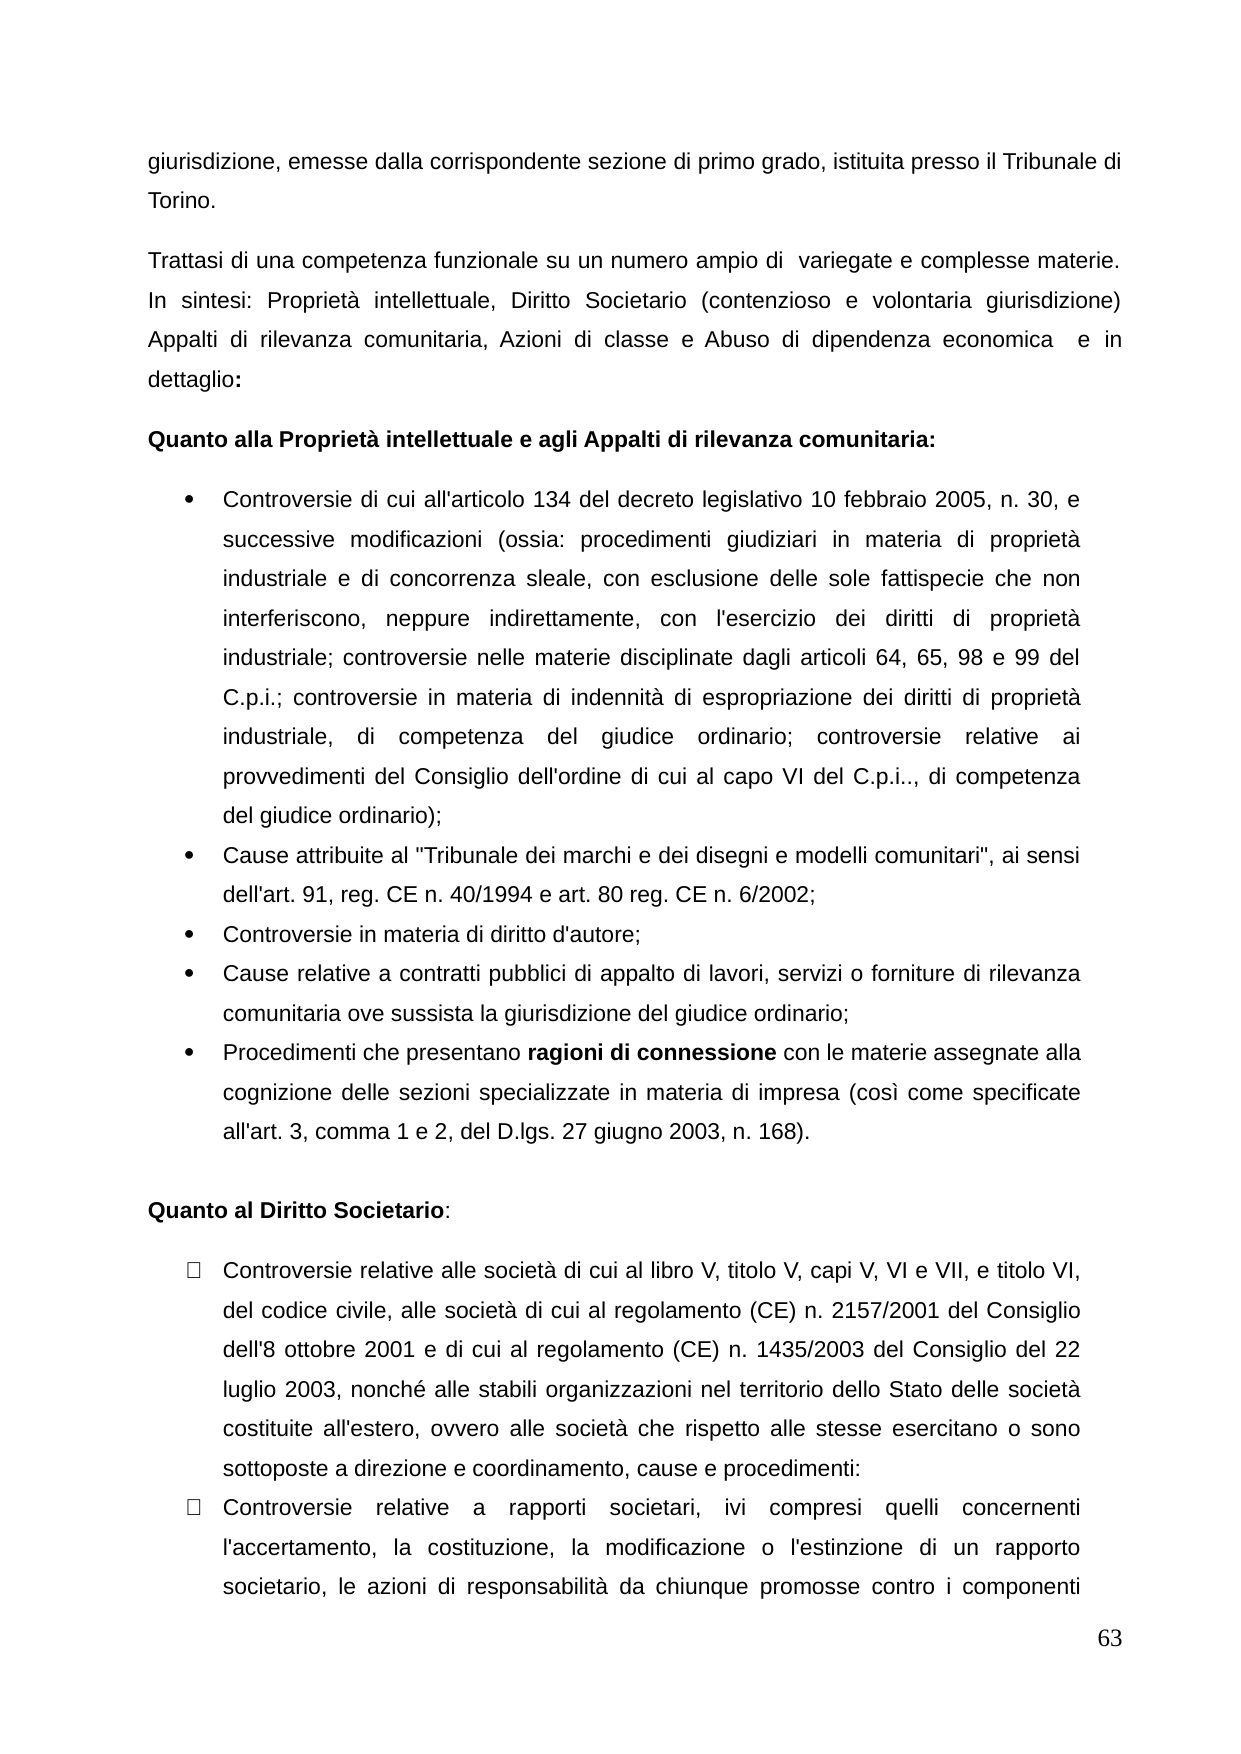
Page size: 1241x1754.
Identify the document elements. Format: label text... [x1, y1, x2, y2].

text Quanto al Diritto Societario: [148, 1197, 1081, 1223]
text Trattasi di una competenza funzionale su un numero ampio di variegate e complesse materie. In sintesi: Proprietà intellettuale, Diritto Societario (contenzioso e volontaria giurisdizione) Appalti di rilevanza comunitaria, Azioni di classe e Abuso di dipendenza economica e in dettaglio: [148, 247, 1122, 392]
list Controversie relative alle società di cui al libro V, titolo V, capi V, VI e VII, e titolo VI, del codice civile, alle società di cui al regolamento (CE) n. 2157/2001 del Consiglio dell'8 ottobre 2001 e di cui al regolamento (CE) n. 1435/2003 del Consiglio del 22 luglio 2003, nonché alle stabili organizzazioni nel territorio dello Stato delle società costituite all'estero, ovvero alle società che rispetto alle stesse esercitano o sono sottoposte a direzione e coordinamento, cause e procedimenti: [185, 1257, 1081, 1481]
list Cause attribuite al "Tribunale dei marchi e dei disegni e modelli comunitari", ai sensi dell'art. 91, reg. CE n. 40/1994 e art. 80 reg. CE n. 6/2002; [185, 842, 1081, 908]
list Cause relative a contratti pubblici di appalto di lavori, servizi o forniture di rilevanza comunitaria ove sussista la giurisdizione del giudice ordinario; [185, 960, 1081, 1026]
list Procedimenti che presentano ragioni di connessione con le materie assegnate alla cognizione delle sezioni specializzate in materia di impresa (così come specificate all'art. 3, comma 1 e 2, del D.lgs. 27 giugno 2003, n. 168). [185, 1039, 1081, 1144]
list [185, 1494, 1081, 1599]
text Quanto alla Proprietà intellettuale e agli Appalti di rilevanza comunitaria: [148, 426, 1122, 452]
list Controversie in materia di diritto d'autore; [185, 921, 1081, 947]
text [148, 148, 1122, 213]
list Controversie di cui all'articolo 134 del decreto legislativo 10 febbraio 2005, n. 30, e successive modificazioni (ossia: procedimenti giudiziari in materia di proprietà industriale e di concorrenza sleale, con esclusione delle sole fattispecie che non interferiscono, neppure indirettamente, con l'esercizio dei diritti di proprietà industriale; controversie nelle materie disciplinate dagli articoli 64, 65, 98 e 99 del C.p.i.; controversie in materia di indennità di espropriazione dei diritti di proprietà industriale, di competenza del giudice ordinario; controversie relative ai provvedimenti del Consiglio dell'ordine di cui al capo VI del C.p.i.., di competenza del giudice ordinario); [185, 486, 1081, 829]
